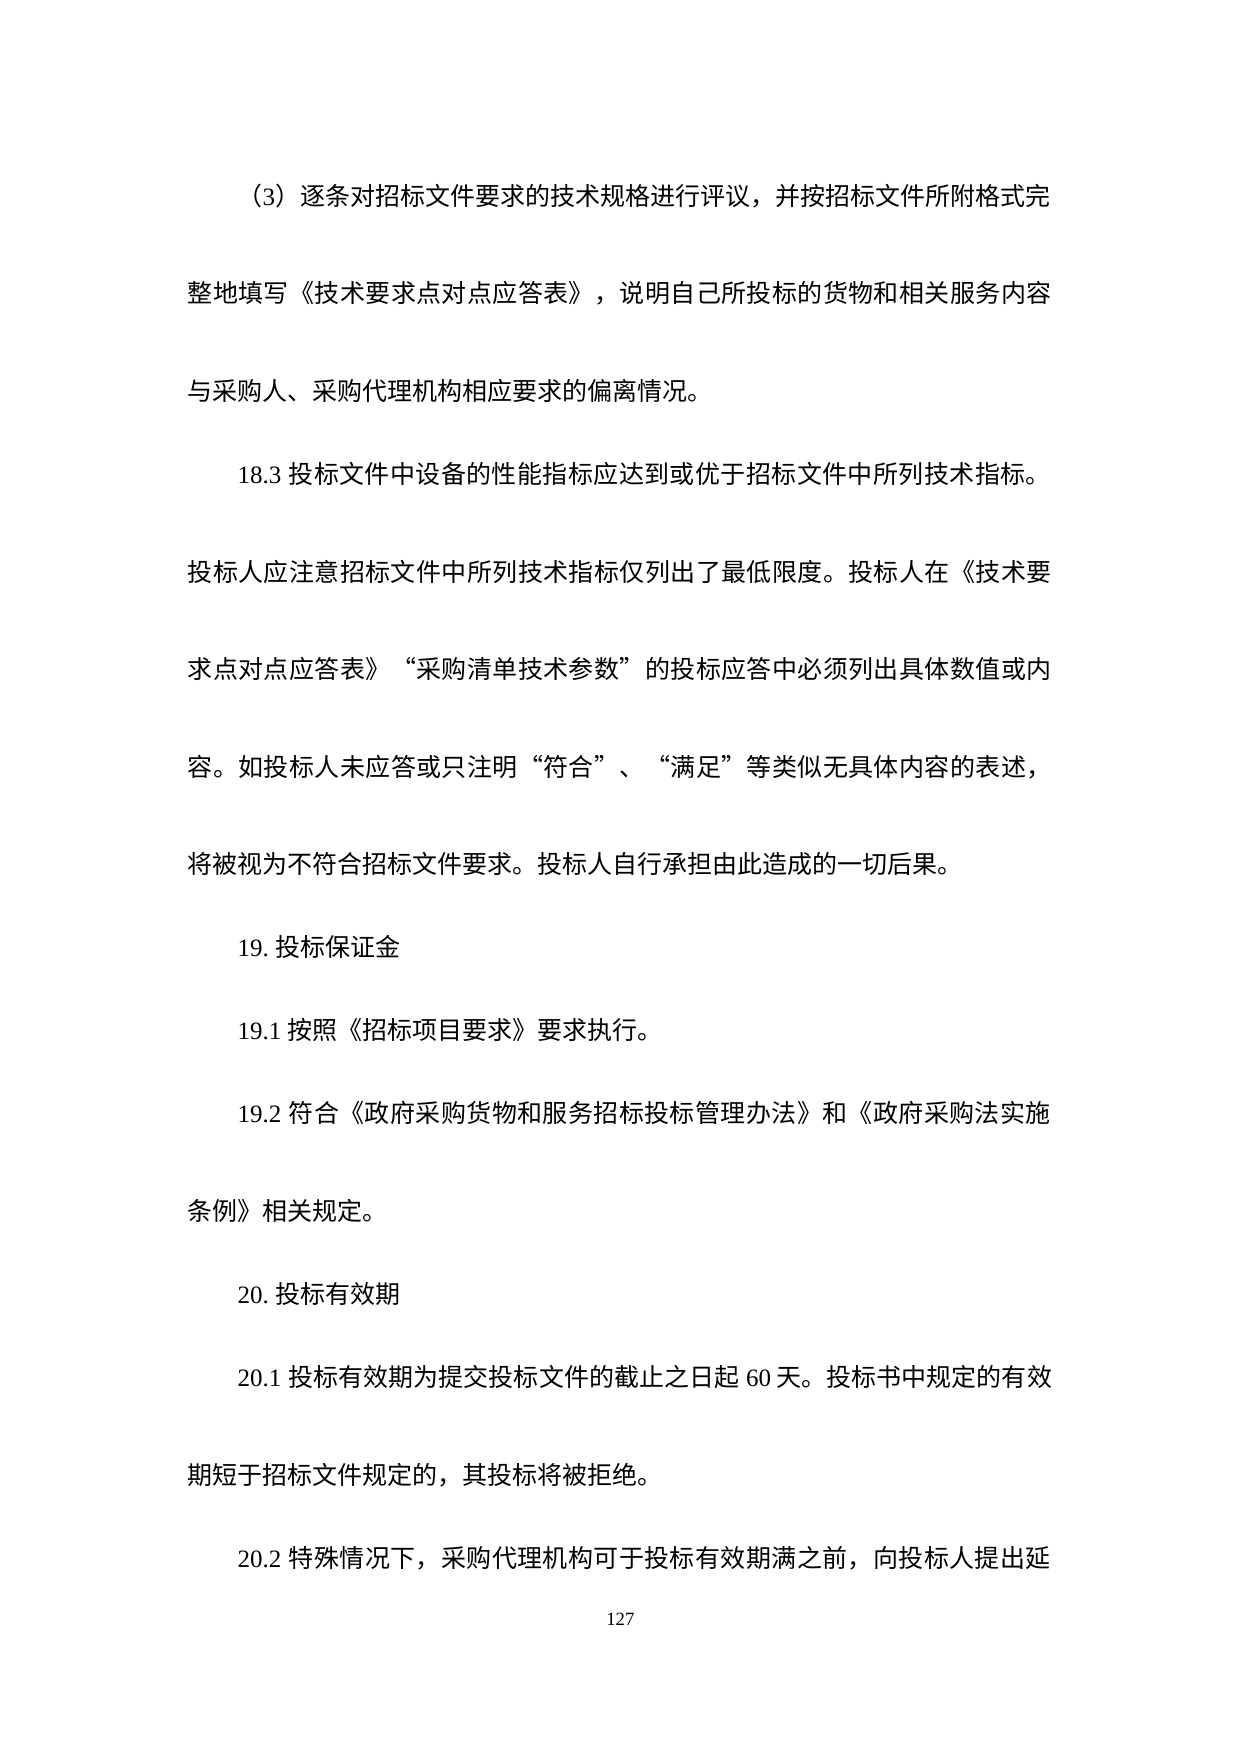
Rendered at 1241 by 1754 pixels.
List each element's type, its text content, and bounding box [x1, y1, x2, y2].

text 18.3 投标文件中设备的性能指标应达到或优于招标文件中所列技术指标。投标人应注意招标文件中所列技术指标仅列出了最低限度。投标人在《技术要求点对点应答表》“采购清单技术参数”的投标应答中必须列出具体数值或内容。如投标人未应答或只注明“符合”、“满足”等类似无具体内容的表述，将被视为不符合招标文件要求。投标人自行承担由此造成的一切后果。 [187, 440, 1053, 895]
text 20. 投标有效期 [187, 1260, 1053, 1325]
text 19. 投标保证金 [187, 913, 1053, 978]
text 19.1 按照《招标项目要求》要求执行。 [187, 996, 1053, 1061]
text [187, 1524, 1053, 1589]
text （3）逐条对招标文件要求的技术规格进行评议，并按招标文件所附格式完整地填写《技术要求点对点应答表》，说明自己所投标的货物和相关服务内容与采购人、采购代理机构相应要求的偏离情况。 [187, 162, 1053, 422]
text 20.1 投标有效期为提交投标文件的截止之日起60天。投标书中规定的有效期短于招标文件规定的，其投标将被拒绝。 [187, 1343, 1053, 1506]
text 19.2 符合《政府采购货物和服务招标投标管理办法》和《政府采购法实施条例》相关规定。 [187, 1079, 1053, 1242]
